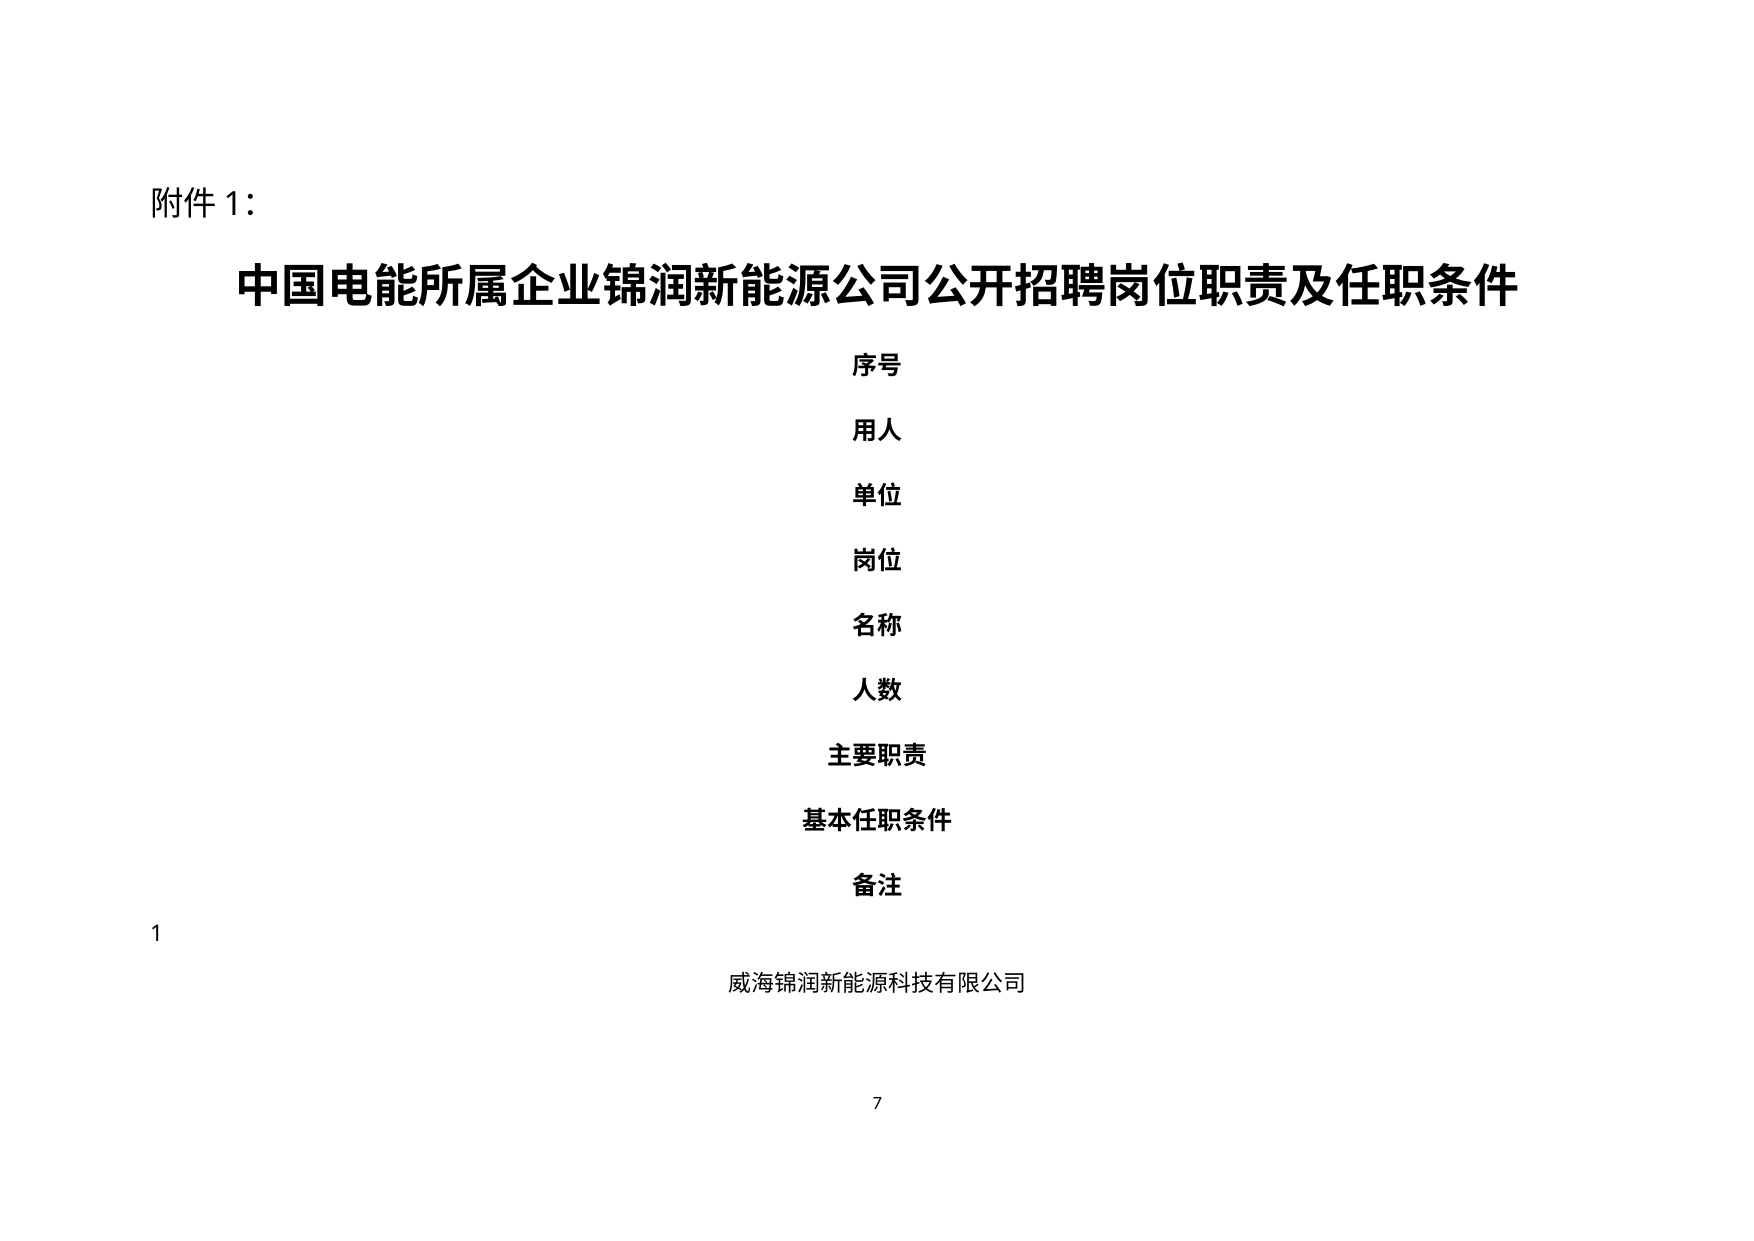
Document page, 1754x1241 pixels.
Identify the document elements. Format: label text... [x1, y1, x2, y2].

text 中国电能所属企业锦润新能源公司公开招聘岗位职责及任职条件 [150, 234, 1604, 331]
text 附件1： [150, 169, 1604, 234]
